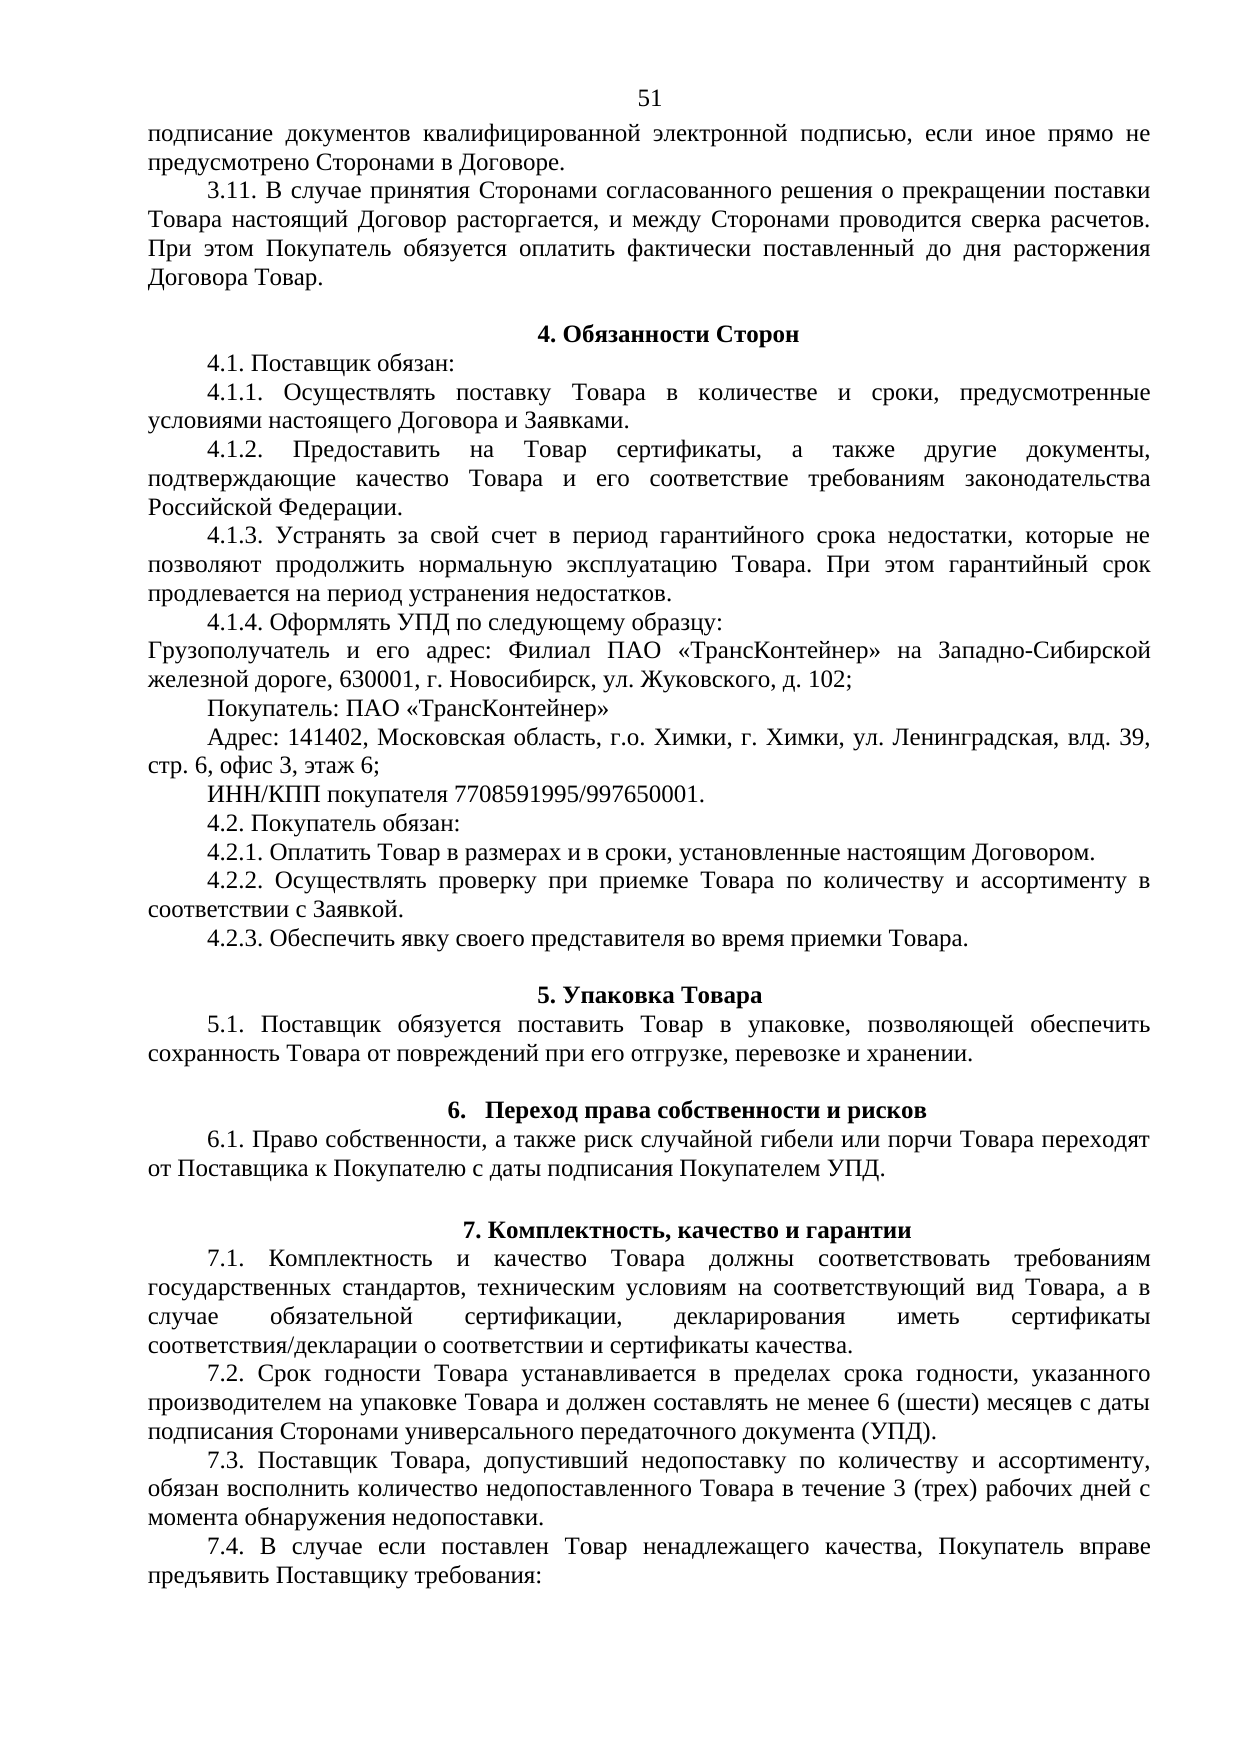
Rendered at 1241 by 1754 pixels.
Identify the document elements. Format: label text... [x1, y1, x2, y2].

text 4.2.2. Осуществлять проверку при приемке Товара по количеству и ассортименту в соответствии с Заявкой. [148, 866, 1152, 923]
text 4.1.1. Осуществлять поставку Товара в количестве и сроки, предусмотренные условиями настоящего Договора и Заявками. [148, 377, 1152, 434]
text 4.1.4. Оформлять УПД по следующему образцу: [148, 607, 1152, 636]
text 4. Обязанности Сторон [185, 319, 1152, 348]
text Адрес: 141402, Московская область, г.о. Химки, г. Химки, ул. Ленинградская, влд. 39, стр. 6, офис 3, этаж 6; [148, 722, 1152, 779]
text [148, 118, 1152, 176]
text ИНН/КПП покупателя 7708591995/997650001. [148, 779, 1152, 808]
text 3.11. В случае принятия Сторонами согласованного решения о прекращении поставки Товара настоящий Договор расторгается, и между Сторонами проводится сверка расчетов. При этом Покупатель обязуется оплатить фактически поставленный до дня расторжения Договора Товар. [148, 176, 1152, 291]
text 7. Комплектность, качество и гарантии [148, 1215, 1152, 1243]
text 6.1. Право собственности, а также риск случайной гибели или порчи Товара переходят от Поставщика к Покупателю с даты подписания Покупателем УПД. [148, 1124, 1152, 1182]
text 4.2. Покупатель обязан: [148, 808, 1152, 837]
text Покупатель: ПАО «ТрансКонтейнер» [148, 693, 1152, 722]
text 4.2.1. Оплатить Товар в размерах и в сроки, установленные настоящим Договором. [148, 837, 1152, 866]
text 4.1.2. Предоставить на Товар сертификаты, а также другие документы, подтверждающие качество Товара и его соответствие требованиям законодательства Российской Федерации. [148, 434, 1152, 521]
text 7.2. Срок годности Товара устанавливается в пределах срока годности, указанного производителем на упаковке Товара и должен составлять не менее 6 (шести) месяцев с даты подписания Сторонами универсального передаточного документа (УПД). [148, 1358, 1152, 1445]
text 4.2.3. Обеспечить явку своего представителя во время приемки Товара. [148, 923, 1152, 952]
text 4.1. Поставщик обязан: [148, 348, 1152, 377]
text 7.4. В случае если поставлен Товар ненадлежащего качества, Покупатель вправе предъявить Поставщику требования: [148, 1531, 1152, 1588]
text 6. Переход права собственности и рисков [148, 1096, 1152, 1124]
text 7.1. Комплектность и качество Товара должны соответствовать требованиям государственных стандартов, техническим условиям на соответствующий вид Товара, а в случае обязательной сертификации, декларирования иметь сертификаты соответствия/декларации о соответствии и сертификаты качества. [148, 1243, 1152, 1358]
text 5. Упаковка Товара [148, 981, 1152, 1009]
text 5.1. Поставщик обязуется поставить Товар в упаковке, позволяющей обеспечить сохранность Товара от повреждений при его отгрузке, перевозке и хранении. [148, 1009, 1152, 1067]
text 4.1.3. Устранять за свой счет в период гарантийного срока недостатки, которые не позволяют продолжить нормальную эксплуатацию Товара. При этом гарантийный срок продлевается на период устранения недостатков. [148, 521, 1152, 607]
text 7.3. Поставщик Товара, допустивший недопоставку по количеству и ассортименту, обязан восполнить количество недопоставленного Товара в течение 3 (трех) рабочих дней с момента обнаружения недопоставки. [148, 1445, 1152, 1531]
text Грузополучатель и его адрес: Филиал ПАО «ТрансКонтейнер» на Западно-Сибирской железной дороге, 630001, г. Новосибирск, ул. Жуковского, д. 102; [148, 636, 1152, 693]
